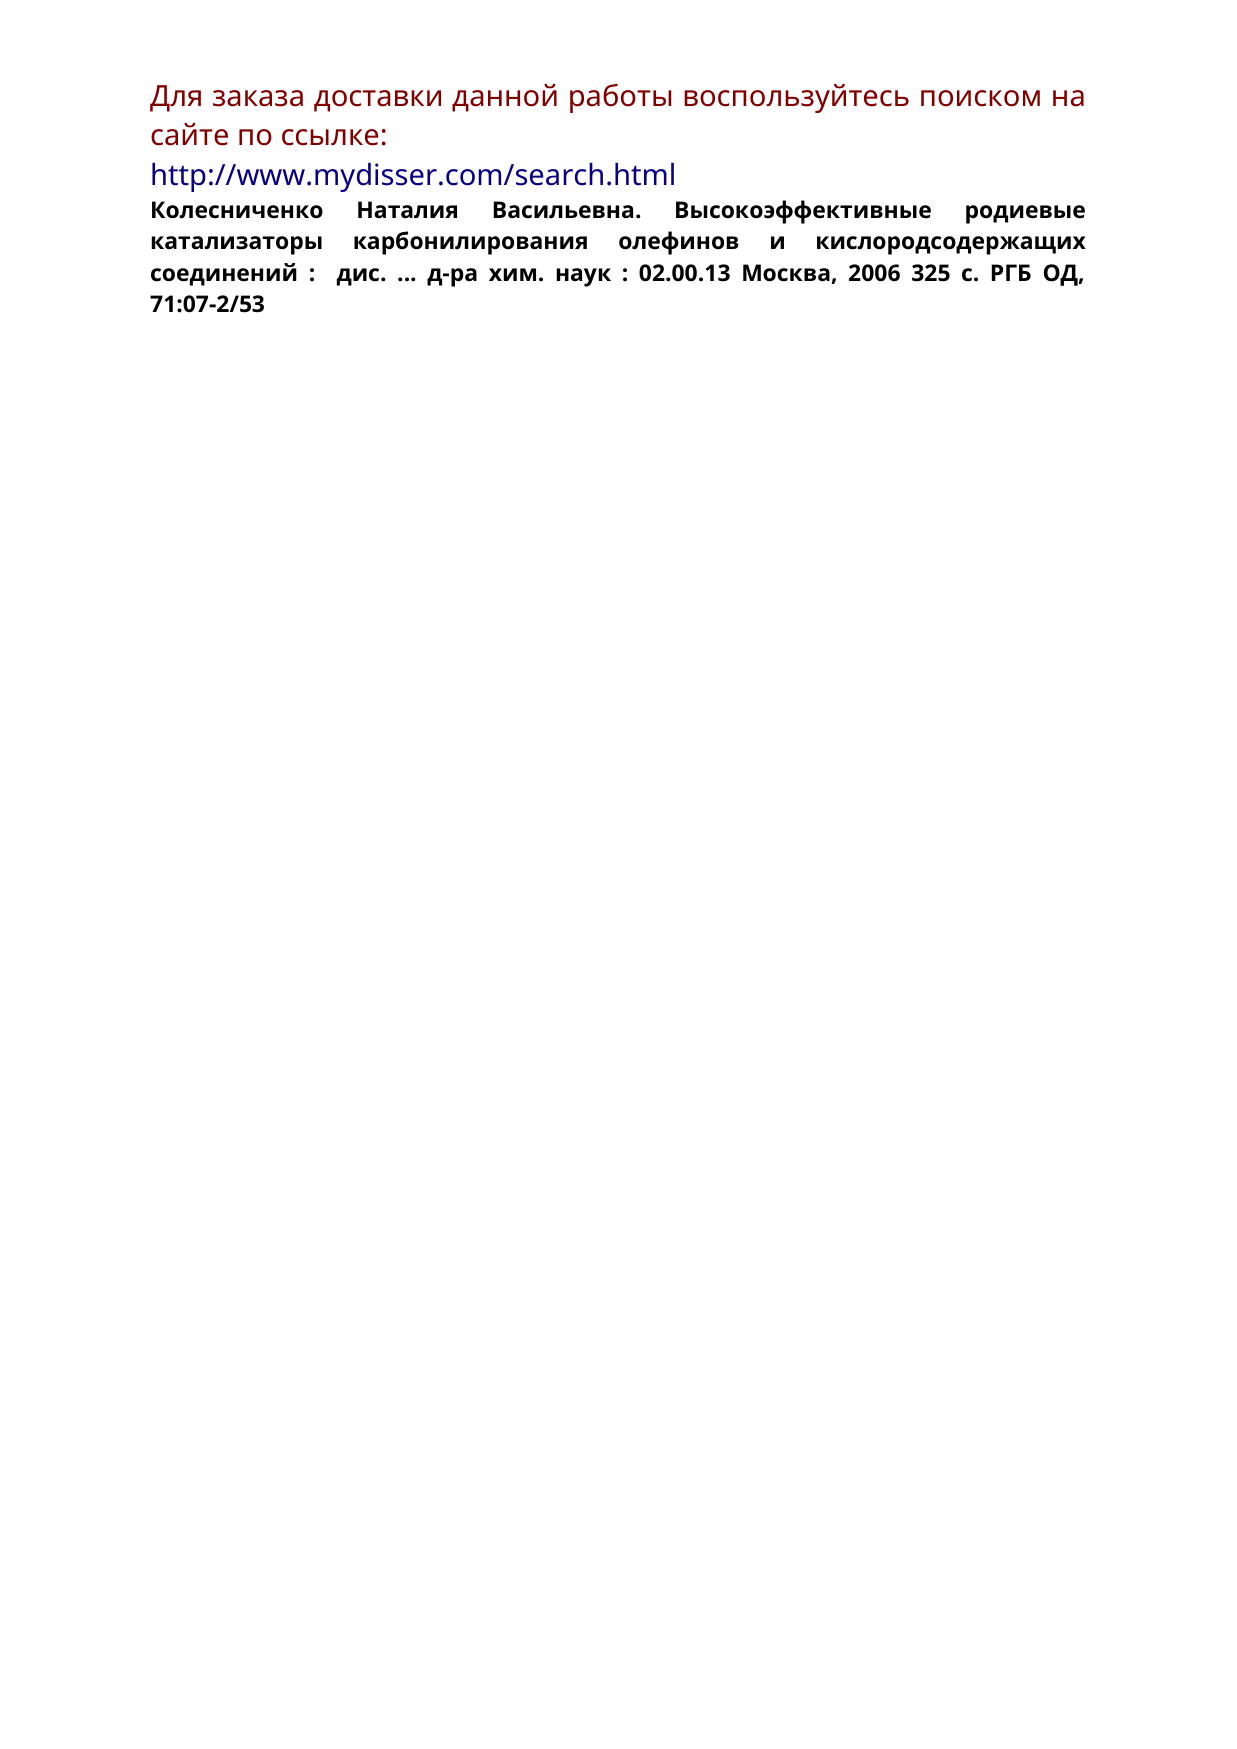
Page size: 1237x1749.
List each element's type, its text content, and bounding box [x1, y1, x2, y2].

text Колесниченко Наталия Васильевна. Высокоэффективные родиевые катализаторы карбонилирования олефинов и кислородсодержащих соединений : дис. ... д-ра хим. наук : 02.00.13 Москва, 2006 325 с. РГБ ОД, 71:07-2/53 [150, 194, 1086, 319]
